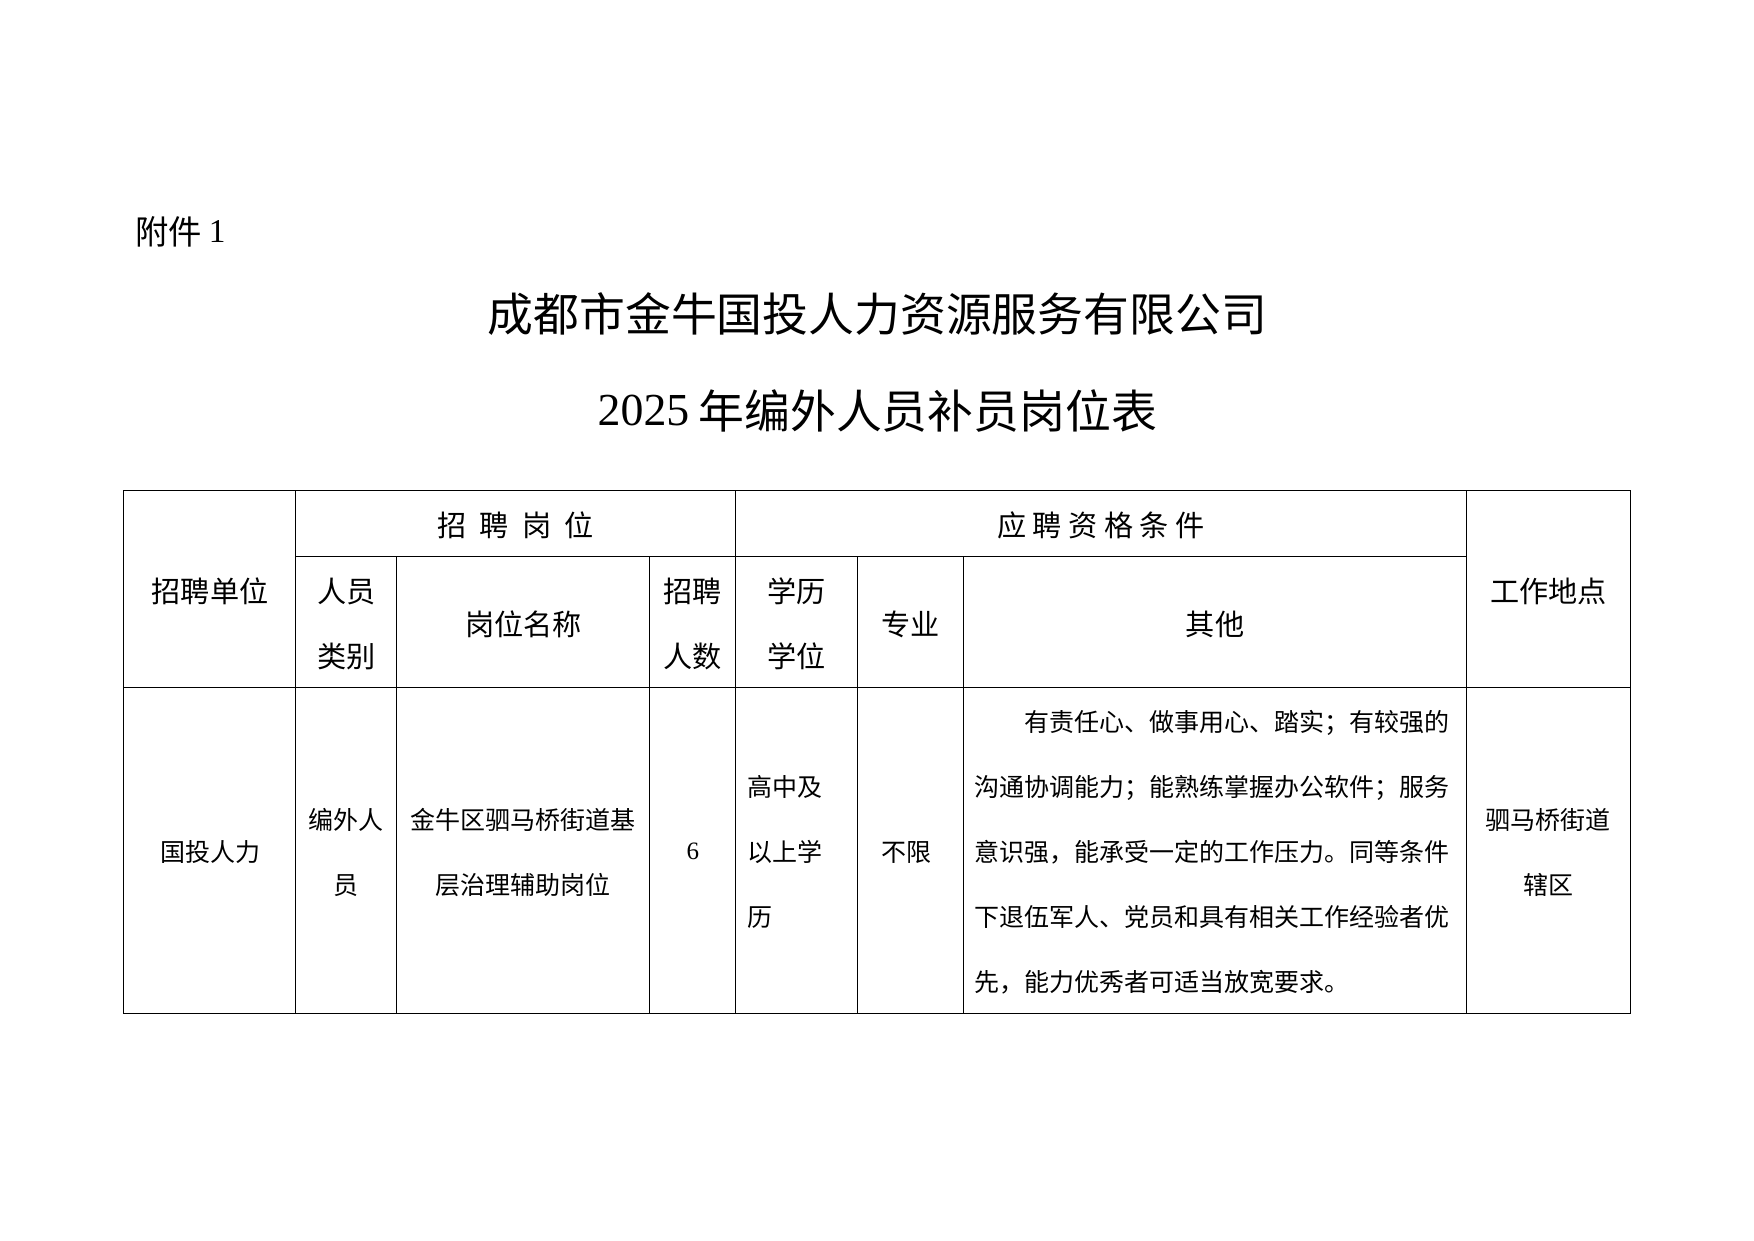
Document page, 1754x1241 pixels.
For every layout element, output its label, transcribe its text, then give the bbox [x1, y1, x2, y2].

table_cell 其他 [964, 557, 1466, 687]
table_header 附件1 成都市金牛国投人力资源服务有限公司 2025年编外人员补员岗位表 [124, 198, 1630, 490]
table_cell 有责任心、做事用心、踏实；有较强的沟通协调能力；能熟练掌握办公软件；服务意识强，能承受一定的工作压力。同等条件下退伍军人、党员和具有相关工作经验者优先，能力优秀者可适当放宽要求。 [964, 688, 1466, 1013]
table_cell 工作地点 [1467, 491, 1630, 687]
table_cell 国投人力 [124, 688, 295, 1013]
table_cell 招聘 人数 [650, 557, 735, 687]
table_cell 不限 [858, 688, 963, 1013]
table_cell 应 聘 资 格 条 件 [736, 491, 1466, 556]
table_cell 招 聘 岗 位 [296, 491, 735, 556]
table_cell 招聘单位 [124, 491, 295, 687]
table_cell 高中及以上学历 [736, 688, 857, 1013]
table_cell 金牛区驷马桥街道基层治理辅助岗位 [397, 688, 649, 1013]
table_cell 6 [650, 688, 735, 1013]
table_cell 岗位名称 [397, 557, 649, 687]
table_cell 专业 [858, 557, 963, 687]
table_cell 驷马桥街道辖区 [1467, 688, 1630, 1013]
table_cell 人员类别 [296, 557, 396, 687]
table_cell 学历 学位 [736, 557, 857, 687]
table_cell 编外人员 [296, 688, 396, 1013]
